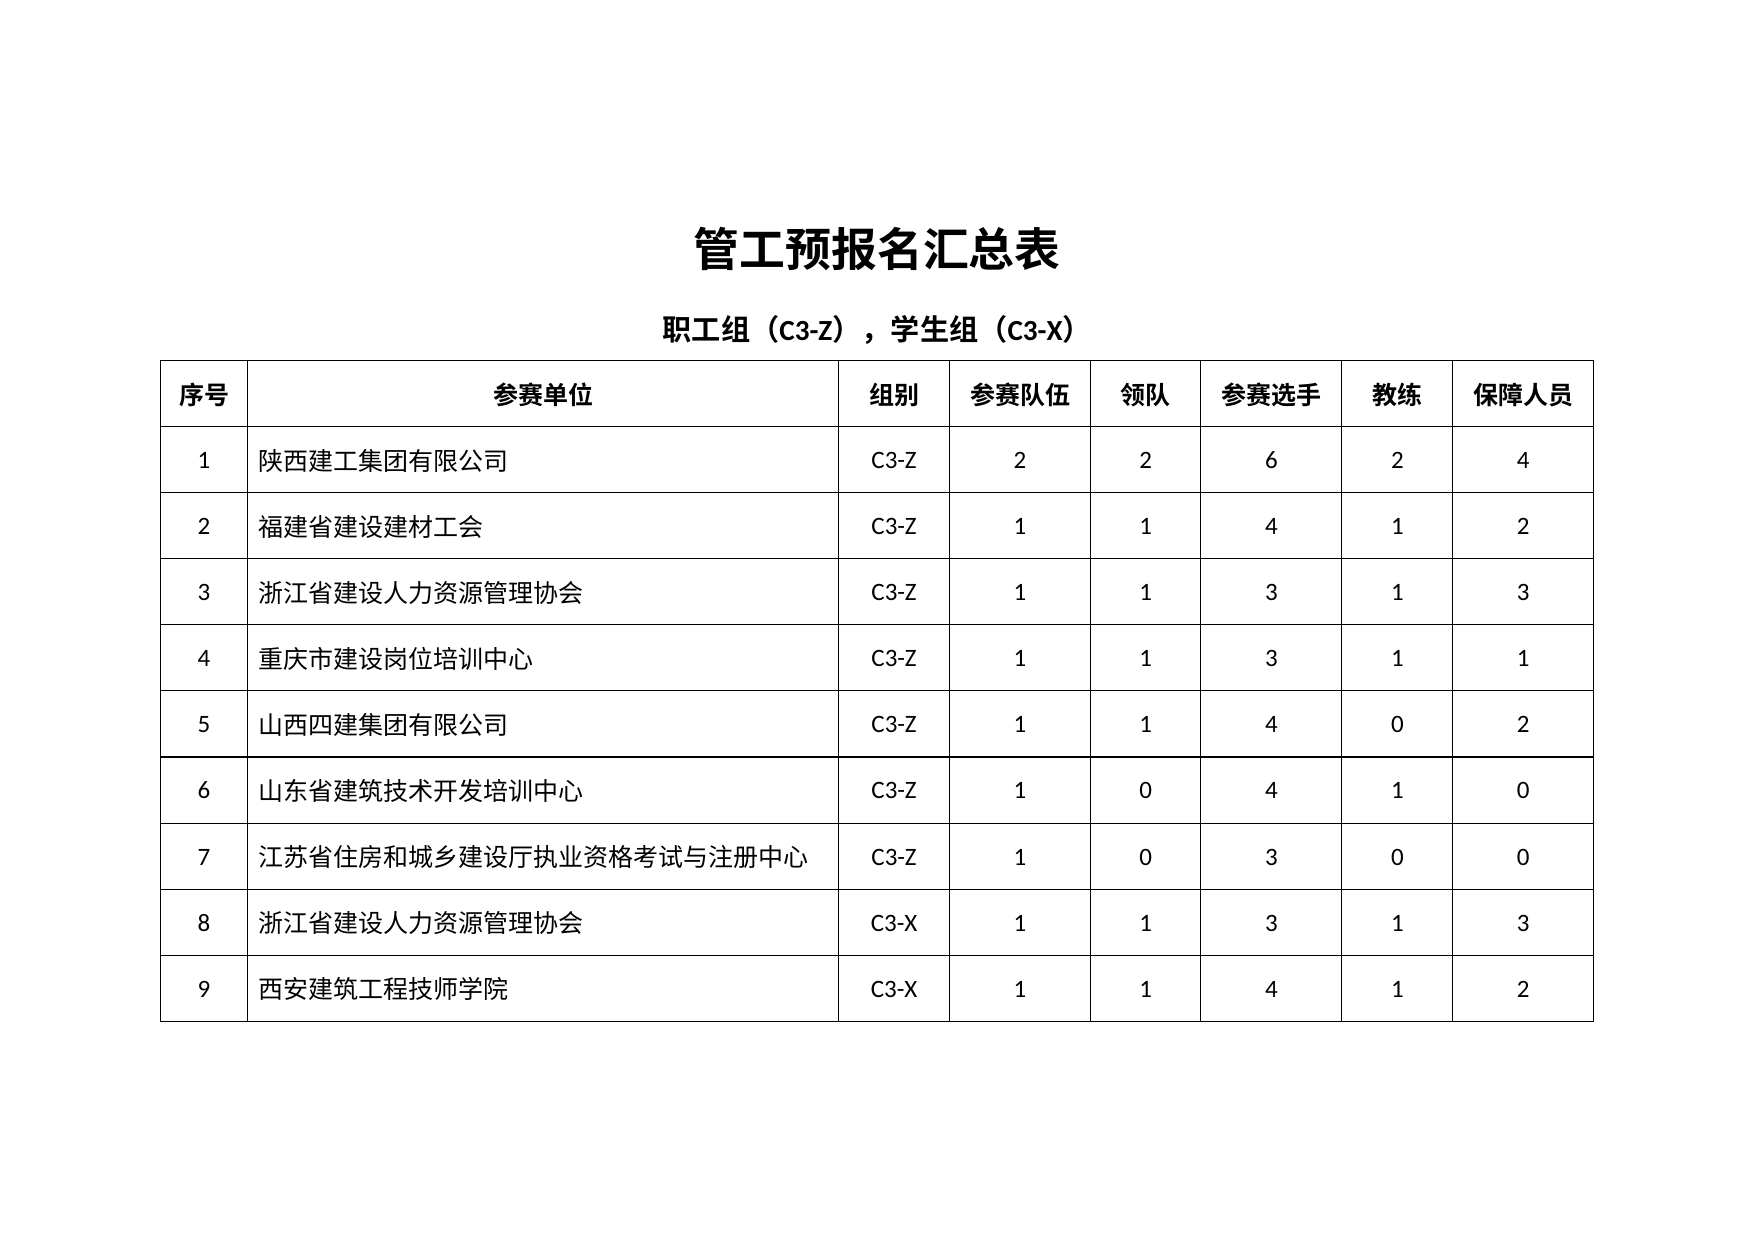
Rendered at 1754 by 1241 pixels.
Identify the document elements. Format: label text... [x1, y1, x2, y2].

table_cell C3-Z [839, 493, 949, 558]
table_header 参赛单位 [248, 361, 838, 426]
table_cell 3 [1453, 559, 1593, 624]
table_cell 1 [1091, 691, 1200, 756]
table_cell 3 [1201, 890, 1341, 954]
text 管工预报名汇总表 [150, 198, 1604, 295]
table_cell C3-Z [839, 625, 949, 690]
table_cell 0 [1091, 824, 1200, 888]
table_cell 2 [1091, 427, 1200, 492]
table_cell 1 [1091, 956, 1200, 1021]
table_cell 1 [1091, 625, 1200, 690]
table_cell C3-Z [839, 559, 949, 624]
table_cell 0 [1453, 824, 1593, 888]
table_cell 1 [950, 691, 1090, 756]
table_cell C3-Z [839, 824, 949, 888]
table_cell 重庆市建设岗位培训中心 [248, 625, 838, 690]
table_cell 2 [161, 493, 247, 558]
table_cell 1 [1342, 758, 1452, 822]
table_header 领队 [1091, 361, 1200, 426]
table_cell 1 [950, 758, 1090, 822]
table_cell 4 [1453, 427, 1593, 492]
table_cell 1 [1091, 493, 1200, 558]
table_cell 1 [1091, 559, 1200, 624]
table_header 序号 [161, 361, 247, 426]
table_cell C3-X [839, 956, 949, 1021]
table_cell 1 [1342, 493, 1452, 558]
table_cell 1 [950, 824, 1090, 888]
table_cell 3 [1201, 625, 1341, 690]
table_cell 5 [161, 691, 247, 756]
table_cell 江苏省住房和城乡建设厅执业资格考试与注册中心 [248, 824, 838, 888]
table_cell 3 [161, 559, 247, 624]
table_cell 2 [1453, 691, 1593, 756]
table_cell 4 [1201, 956, 1341, 1021]
table_cell 西安建筑工程技师学院 [248, 956, 838, 1021]
table_cell 4 [1201, 493, 1341, 558]
table_cell 1 [1342, 559, 1452, 624]
table_cell 1 [950, 493, 1090, 558]
table_cell 山西四建集团有限公司 [248, 691, 838, 756]
table_cell 1 [950, 625, 1090, 690]
table_cell 1 [950, 890, 1090, 954]
table_cell 6 [161, 758, 247, 822]
table_cell 2 [1453, 956, 1593, 1021]
table_cell 福建省建设建材工会 [248, 493, 838, 558]
table_cell 2 [1453, 493, 1593, 558]
table_cell 1 [1342, 890, 1452, 954]
table_cell 1 [161, 427, 247, 492]
table_cell 4 [161, 625, 247, 690]
table_header 教练 [1342, 361, 1452, 426]
table_cell 浙江省建设人力资源管理协会 [248, 890, 838, 954]
table_cell 3 [1453, 890, 1593, 954]
table_cell C3-Z [839, 427, 949, 492]
table_cell 0 [1453, 758, 1593, 822]
table_cell 9 [161, 956, 247, 1021]
table_cell 3 [1201, 559, 1341, 624]
table_header 参赛选手 [1201, 361, 1341, 426]
table_cell C3-Z [839, 691, 949, 756]
table_cell 2 [950, 427, 1090, 492]
table_cell 4 [1201, 758, 1341, 822]
table_header 参赛队伍 [950, 361, 1090, 426]
table_cell 1 [1342, 625, 1452, 690]
table_cell 2 [1342, 427, 1452, 492]
table_cell 1 [1342, 956, 1452, 1021]
table_cell 陕西建工集团有限公司 [248, 427, 838, 492]
table_cell C3-X [839, 890, 949, 954]
table_header 组别 [839, 361, 949, 426]
table_cell 0 [1342, 691, 1452, 756]
table_cell 0 [1342, 824, 1452, 888]
table_cell 1 [1091, 890, 1200, 954]
table_cell 山东省建筑技术开发培训中心 [248, 758, 838, 822]
table_cell 浙江省建设人力资源管理协会 [248, 559, 838, 624]
table_cell 0 [1091, 758, 1200, 822]
table_cell 7 [161, 824, 247, 888]
table_cell 4 [1201, 691, 1341, 756]
table_cell 1 [950, 559, 1090, 624]
table_cell 3 [1201, 824, 1341, 888]
table_cell 1 [950, 956, 1090, 1021]
table_header 保障人员 [1453, 361, 1593, 426]
table_cell 1 [1453, 625, 1593, 690]
table_cell C3-Z [839, 758, 949, 822]
table_cell 8 [161, 890, 247, 954]
table_cell 6 [1201, 427, 1341, 492]
text 职工组（C3-Z），学生组（C3-X） [150, 295, 1604, 360]
